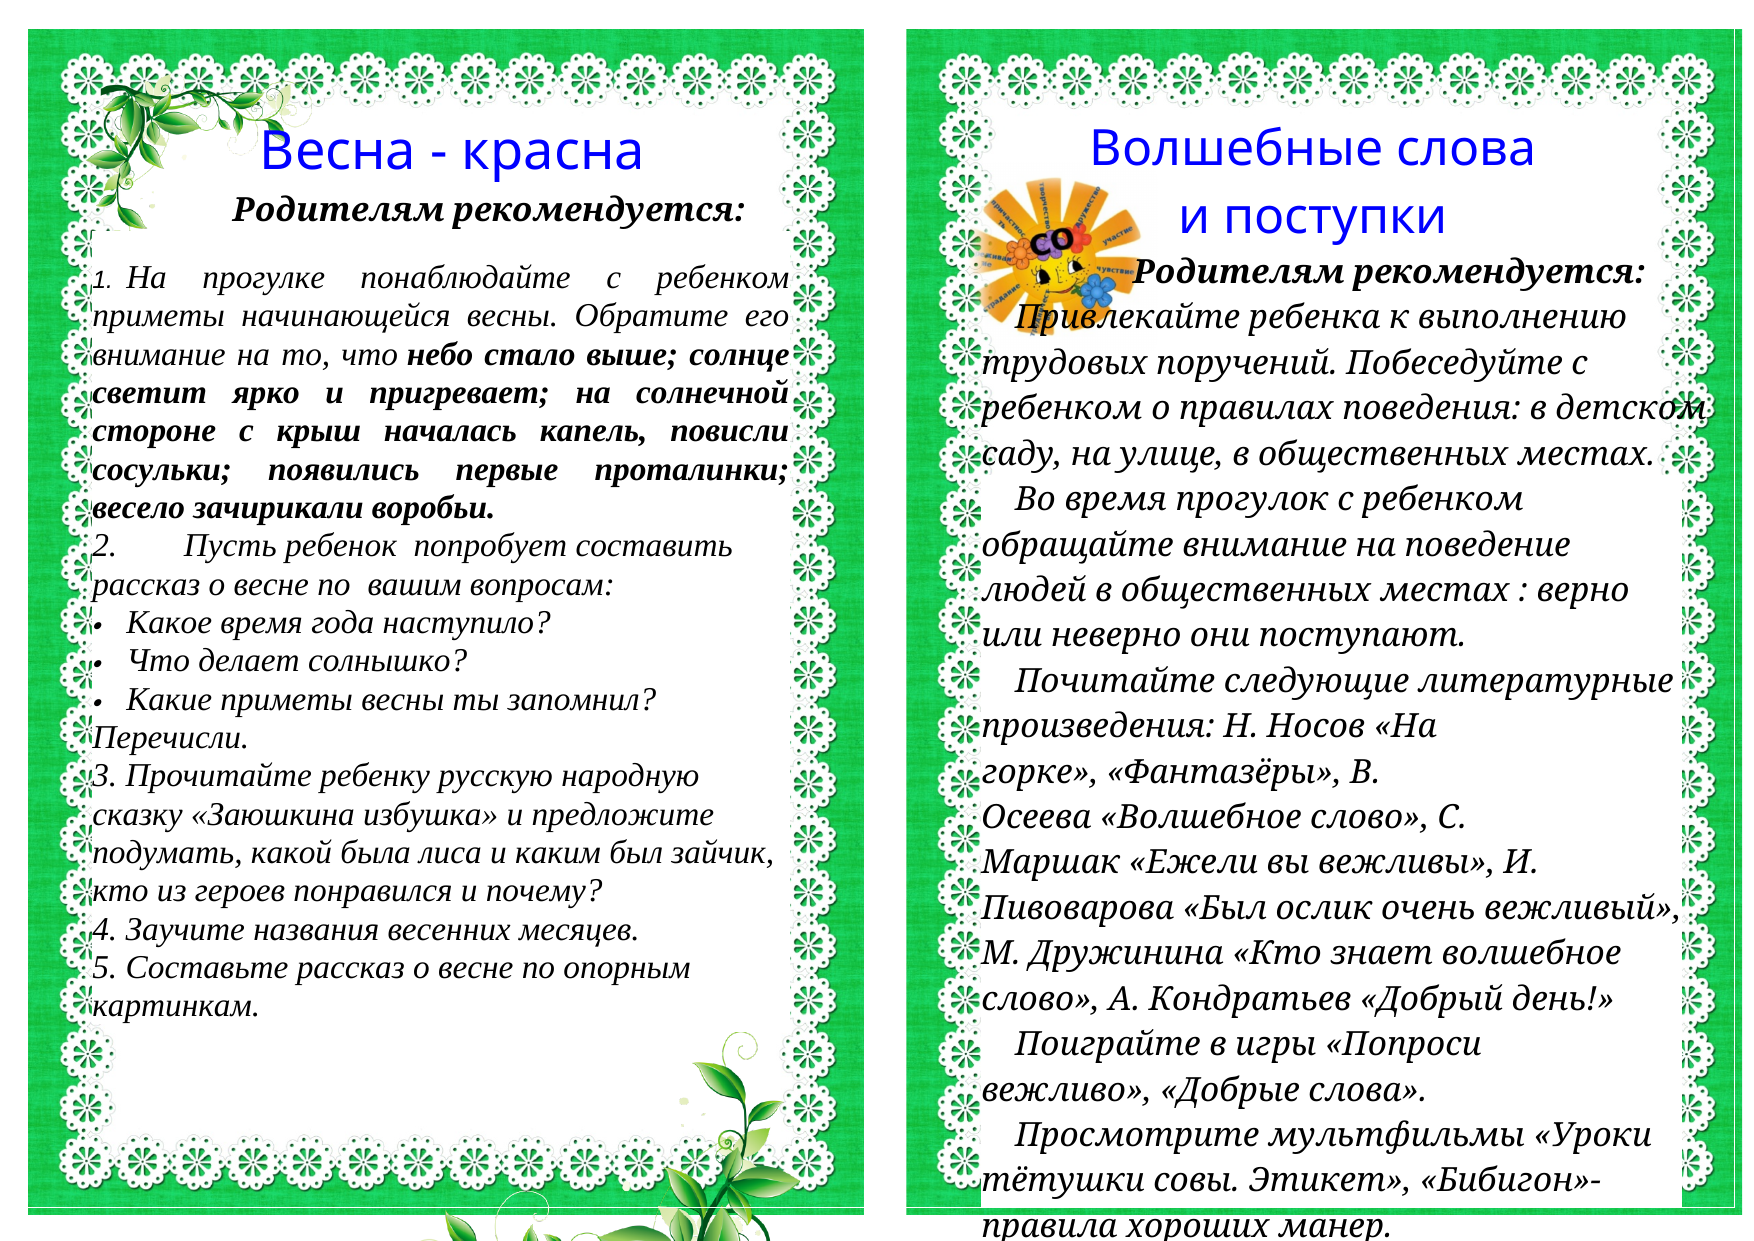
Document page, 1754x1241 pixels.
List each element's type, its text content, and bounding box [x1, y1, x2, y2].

picture [906, 29, 1743, 1215]
picture [28, 1208, 864, 1241]
table_cell Волшебные слова и поступки Родителям рекомендуется: Привлекайте ребенка к выполнению трудовых поручений. Побеседуйте с ребенком о правилах поведения: в детском саду, на улице, в общественных местах. Во время прогулок с ребенком обращайте внимание на поведение людей в общественных местах : верно или неверно они поступают. Почитайте следующие литературные произведения: Н. Носов «На горке», «Фантазёры», В. Осеева «Волшебное слово», С. Маршак «Ежели вы вежливы», И. Пивоварова «Был ослик очень вежливый», М. Дружинина «Кто знает волшебное слово», А. Кондратьев «Добрый день!» Поиграйте в игры «Попроси вежливо», «Добрые слова». Просмотрите мультфильмы «Уроки тётушки совы. Этикет», «Бибигон»- правила хороших манер. [892, 28, 1734, 1207]
